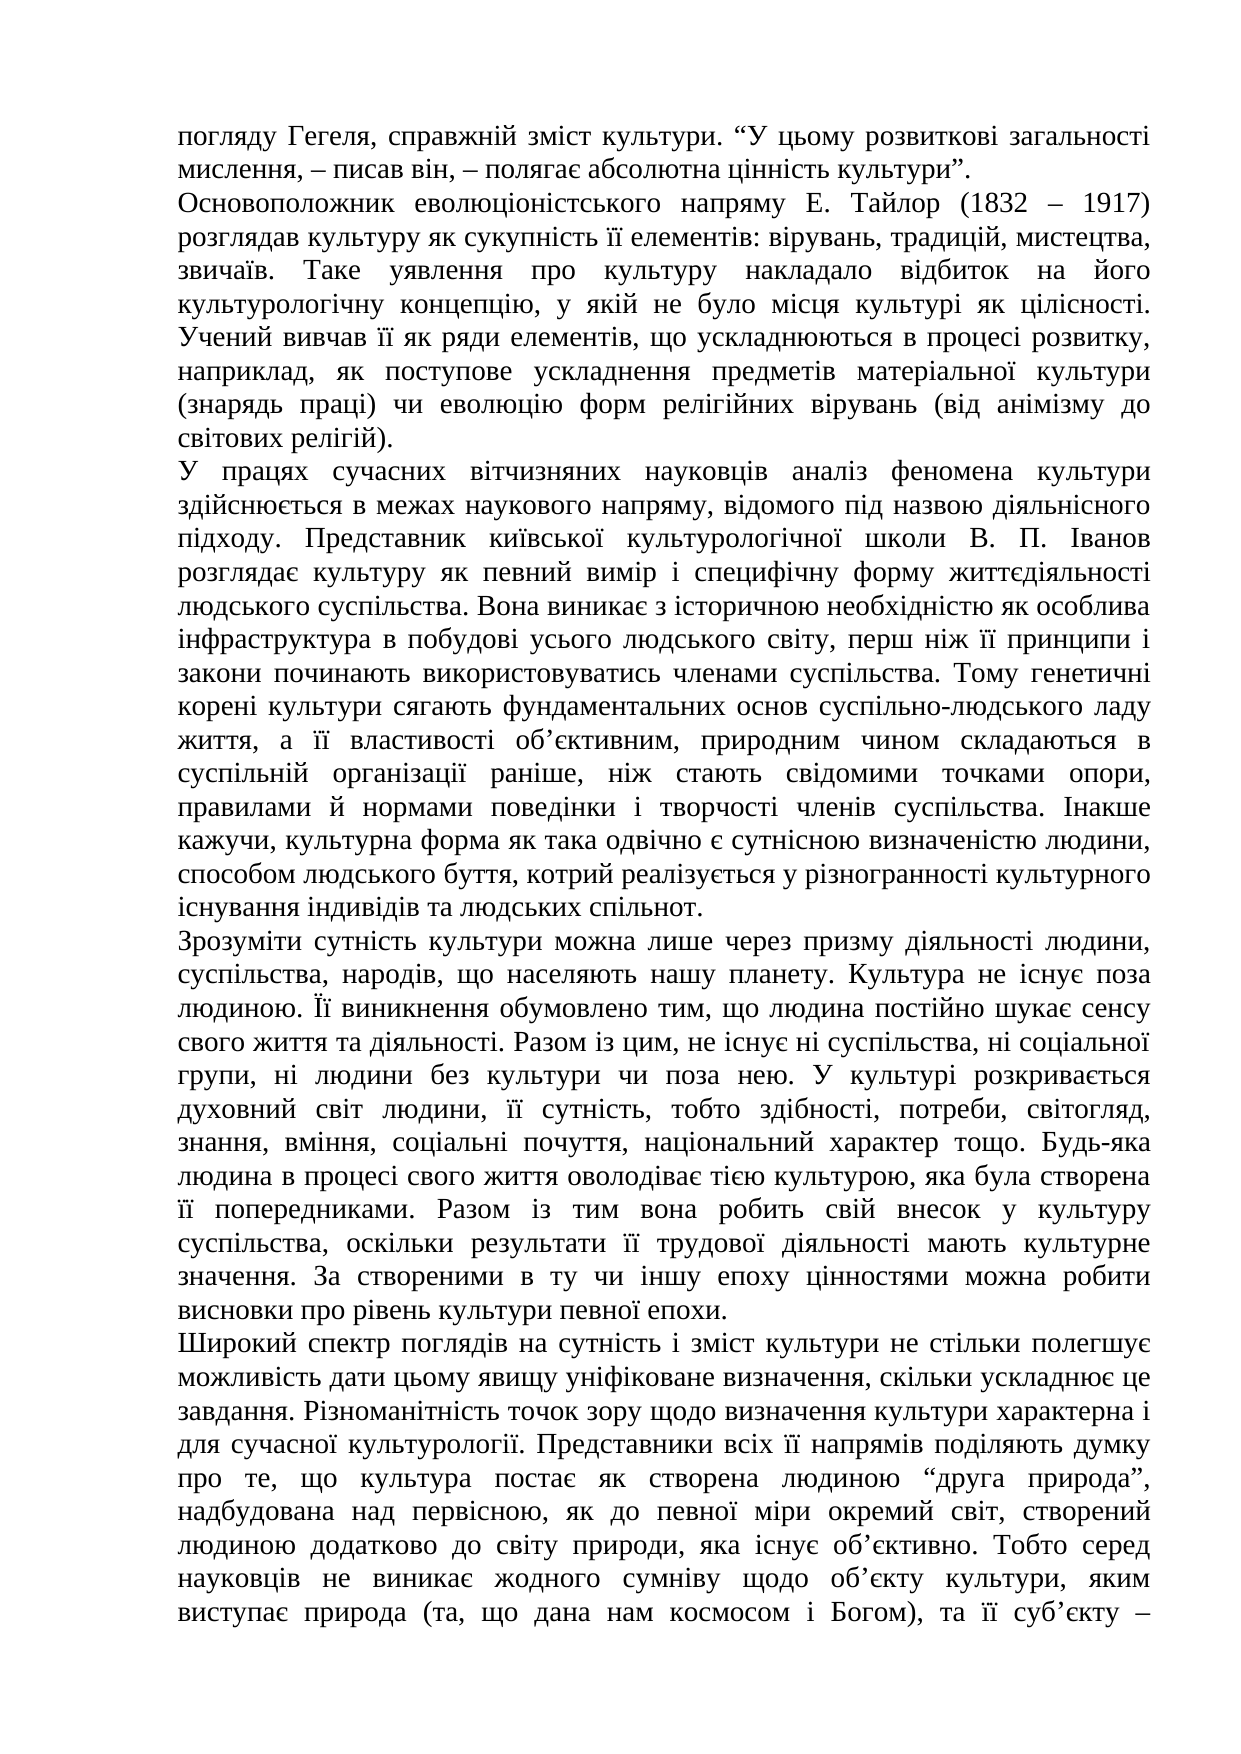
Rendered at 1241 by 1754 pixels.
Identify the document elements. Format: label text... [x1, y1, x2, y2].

text Зрозуміти сутність культури можна лише через призму діяльності людини, суспільства, народів, що населяють нашу планету. Культура не існує поза людиною. Її виникнення обумовлено тим, що людина постійно шукає сенсу свого життя та діяльності. Разом із цим, не існує ні суспільства, ні соціальної групи, ні людини без культури чи поза нею. У культурі розкривається духовний світ людини, її сутність, тобто здібності, потреби, світогляд, знання, вміння, соціальні почуття, національний характер тощо. Будь-яка людина в процесі свого життя оволодіває тією культурою, яка була створена її попередниками. Разом із тим вона робить свій внесок у культуру суспільства, оскільки результати її трудової діяльності мають культурне значення. За створеними в ту чи іншу епоху цінностями можна робити висновки про рівень культури певної епохи. [177, 923, 1152, 1326]
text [177, 118, 1152, 185]
text Основоположник еволюціоністського напряму Е. Тайлор (1832 – 1917) розглядав культуру як сукупність її елементів: вірувань, традицій, мистецтва, звичаїв. Таке уявлення про культуру накладало відбиток на його культурологічну концепцію, у якій не було місця культурі як цілісності. Учений вивчав її як ряди елементів, що ускладнюються в процесі розвитку, наприклад, як поступове ускладнення предметів матеріальної культури (знарядь праці) чи еволюцію форм релігійних вірувань (від анімізму до світових релігій). [177, 185, 1152, 453]
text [177, 1326, 1152, 1627]
text У працях сучасних вітчизняних науковців аналіз феномена культури здійснюється в межах наукового напряму, відомого під назвою діяльнісного підходу. Представник київської культурологічної школи В. П. Іванов розглядає культуру як певний вимір і специфічну форму життєдіяльності людського суспільства. Вона виникає з історичною необхідністю як особлива інфраструктура в побудові усього людського світу, перш ніж її принципи і закони починають використовуватись членами суспільства. Тому генетичні корені культури сягають фундаментальних основ суспільно-людського ладу життя, а її властивості об’єктивним, природним чином складаються в суспільній організації раніше, ніж стають свідомими точками опори, правилами й нормами поведінки і творчості членів суспільства. Інакше кажучи, культурна форма як така одвічно є сутнісною визначеністю людини, способом людського буття, котрий реалізується у різногранності культурного існування індивідів та людських спільнот. [177, 453, 1152, 923]
